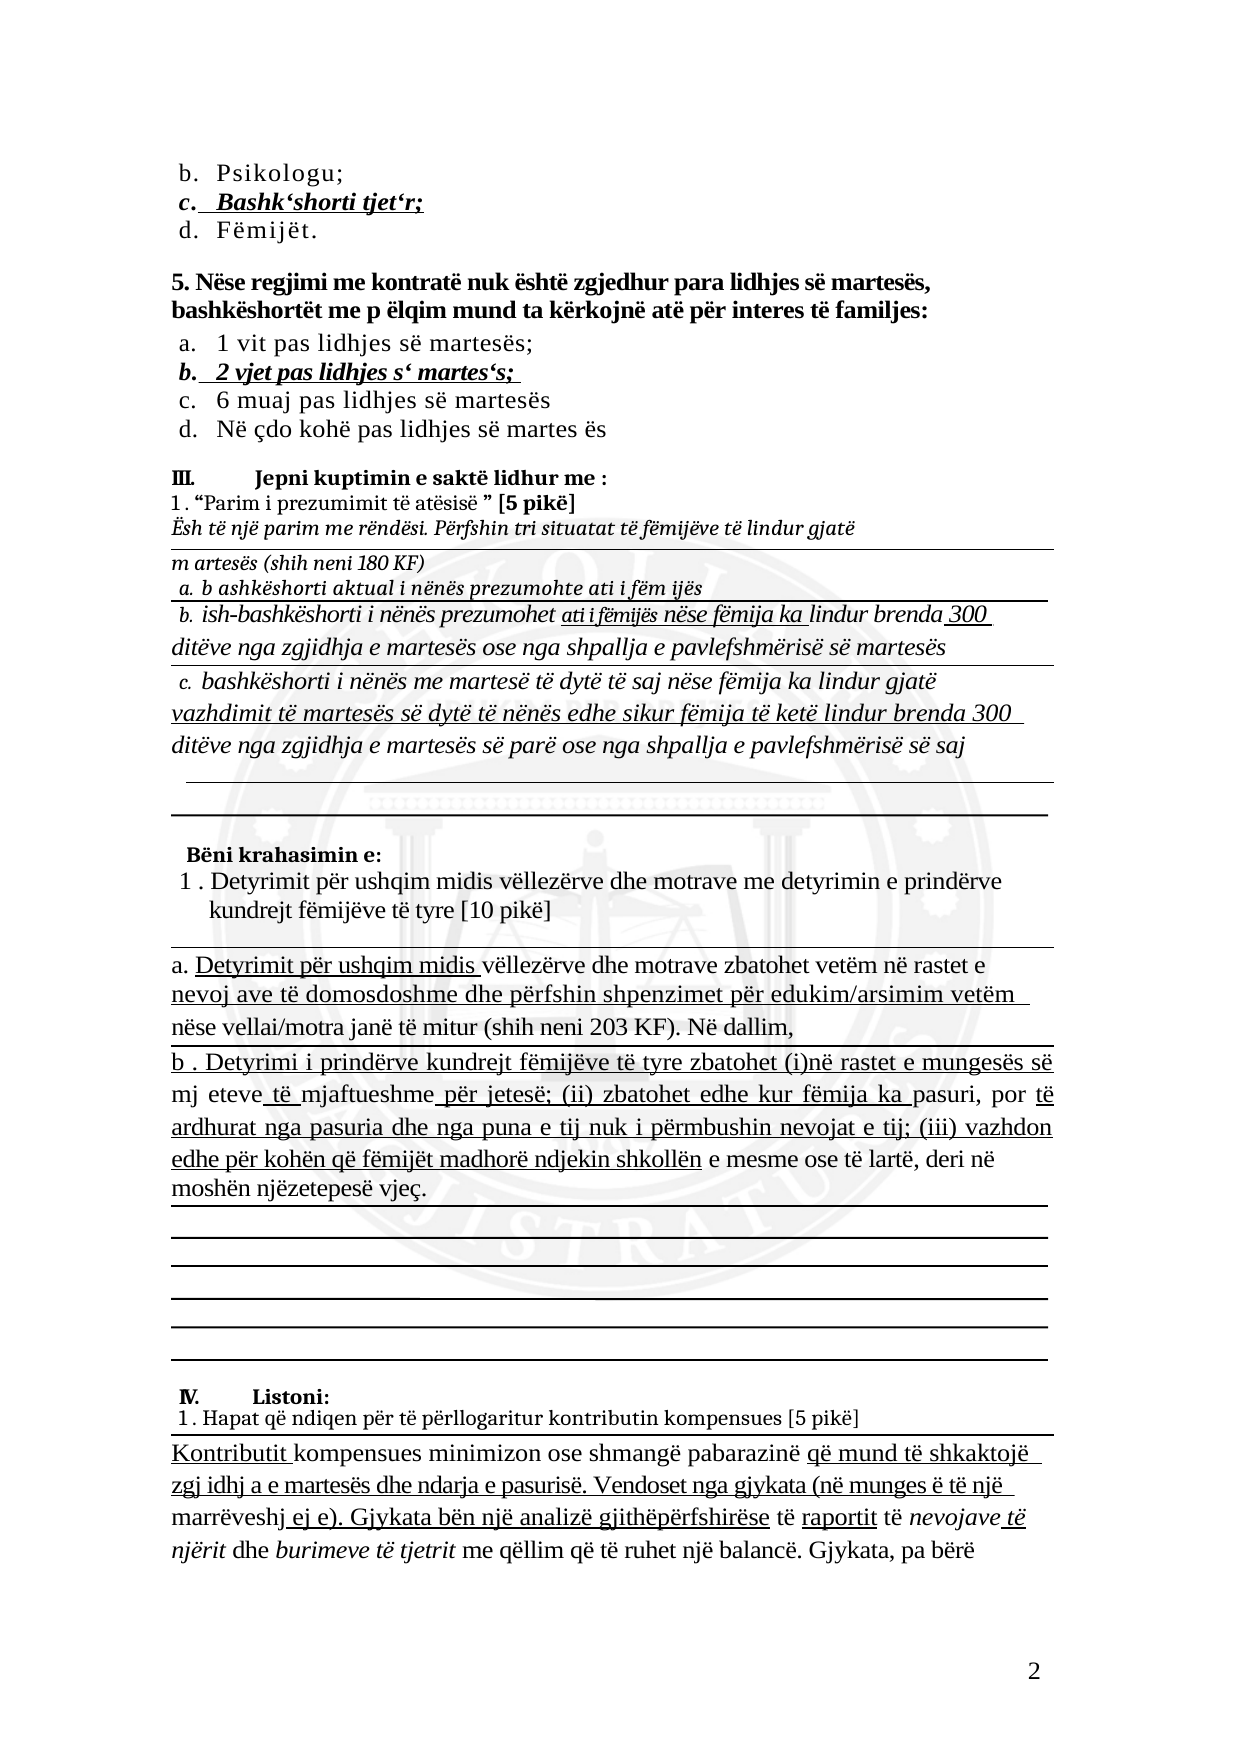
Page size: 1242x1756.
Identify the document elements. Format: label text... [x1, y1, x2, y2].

text moshën njëzetepesë vjeç. [171, 1176, 1054, 1201]
text m artesës (shih neni 180 KF) [171, 550, 1054, 574]
text Bëni krahasimin e: [186, 783, 1054, 866]
list bashkëshorti i nënës me martesë të dytë të saj nëse fëmija ka lindur gjatë [171, 666, 1054, 694]
list 1 vit pas lidhjes së martesës; [178, 328, 1054, 357]
list Në çdo kohë pas lidhjes së martes ës [178, 414, 1054, 443]
text b . Detyrimi i prindërve kundrejt fëmijëve të tyre zbatohet (i)në rastet e mungesës së mj eteve të mjaftueshme për jetesë; (ii) zbatohet edhe kur fëmija ka pasuri, por të ardhurat nga pasuria dhe nga puna e tij nuk i përmbushin nevojat e tij; (iii) vazhdon edhe për kohën që fëmijët madhorë ndjekin shkollën e mesme ose të lartë, deri në [171, 1047, 1054, 1072]
text III. Jepni kuptimin e saktë lidhur me : [171, 465, 1054, 491]
list b ashkëshorti aktual i nënës prezumohte ati i fëm ijës [171, 574, 1054, 599]
list Psikologu; [178, 158, 1054, 187]
text 1 . Detyrimit për ushqim midis vëllezërve dhe motrave me detyrimin e prindërve kundrejt fëmijëve të tyre [10 pikë] [178, 866, 1047, 924]
text 1 . Hapat që ndiqen për të përllogaritur kontributin kompensues [5 pikë] [178, 1409, 1054, 1430]
list Fëmijët. [178, 215, 1054, 244]
list 6 muaj pas lidhjes së martesës [178, 385, 1054, 414]
list 2 vjet pas lidhjes s‘ martes‘s; [178, 357, 1054, 385]
text IV. Listoni: [178, 1388, 1054, 1409]
text a. Detyrimit për ushqim midis vëllezërve dhe motrave zbatohet vetëm në rastet e [171, 948, 1054, 979]
text Kontributit kompensues minimizon ose shmangë pabarazinë që mund të shkaktojë zgj idhj a e martesës dhe ndarja e pasurisë. Vendoset nga gjykata (në munges ë të një marrëveshj ej e). Gjykata bën një analizë gjithëpërfshirëse të raportit të nevojave të njërit dhe burimeve të tjetrit me qëllim që të ruhet një balancë. Gjykata, pa bërë [171, 1436, 1054, 1563]
text 5. Nëse regjimi me kontratë nuk është zgjedhur para lidhjes së martesës, bashkëshortët me p ëlqim mund ta kërkojnë atë për interes të familjes: [171, 267, 964, 324]
text nevoj ave të domosdoshme dhe përfshin shpenzimet për edukim/arsimim vetëm nëse vellai/motra janë të mitur (shih neni 203 KF). Në dallim, [171, 979, 1054, 1041]
text b . Detyrimi i prindërve kundrejt fëmijëve të tyre zbatohet (i)në rastet e mungesës së mj eteve të mjaftueshme për jetesë; (ii) zbatohet edhe kur fëmija ka pasuri, por të ardhurat nga pasuria dhe nga puna e tij nuk i përmbushin nevojat e tij; (iii) vazhdon edhe për kohën që fëmijët madhorë ndjekin shkollën e mesme ose të lartë, deri në [171, 1073, 1054, 1173]
text 1 . “Parim i prezumimit të atësisë ” [5 pikë] [171, 491, 1054, 516]
text Ësh të një parim me rëndësi. Përfshin tri situatat të fëmijëve të lindur gjatë [171, 516, 1054, 541]
text vazhdimit të martesës së dytë të nënës edhe sikur fëmija të ketë lindur brenda 300 ditëve nga zgjidhja e martesës së parë ose nga shpallja e pavlefshmërisë së saj [171, 696, 1054, 759]
list ish-bashkëshorti i nënës prezumohet ati i fëmijës nëse fëmija ka lindur brenda 300 ditëve nga zgjidhja e martesës ose nga shpallja e pavlefshmërisë së martesës [171, 602, 1024, 660]
list Bashk‘shorti tjet‘r; [178, 187, 1054, 215]
picture [171, 486, 1055, 1324]
